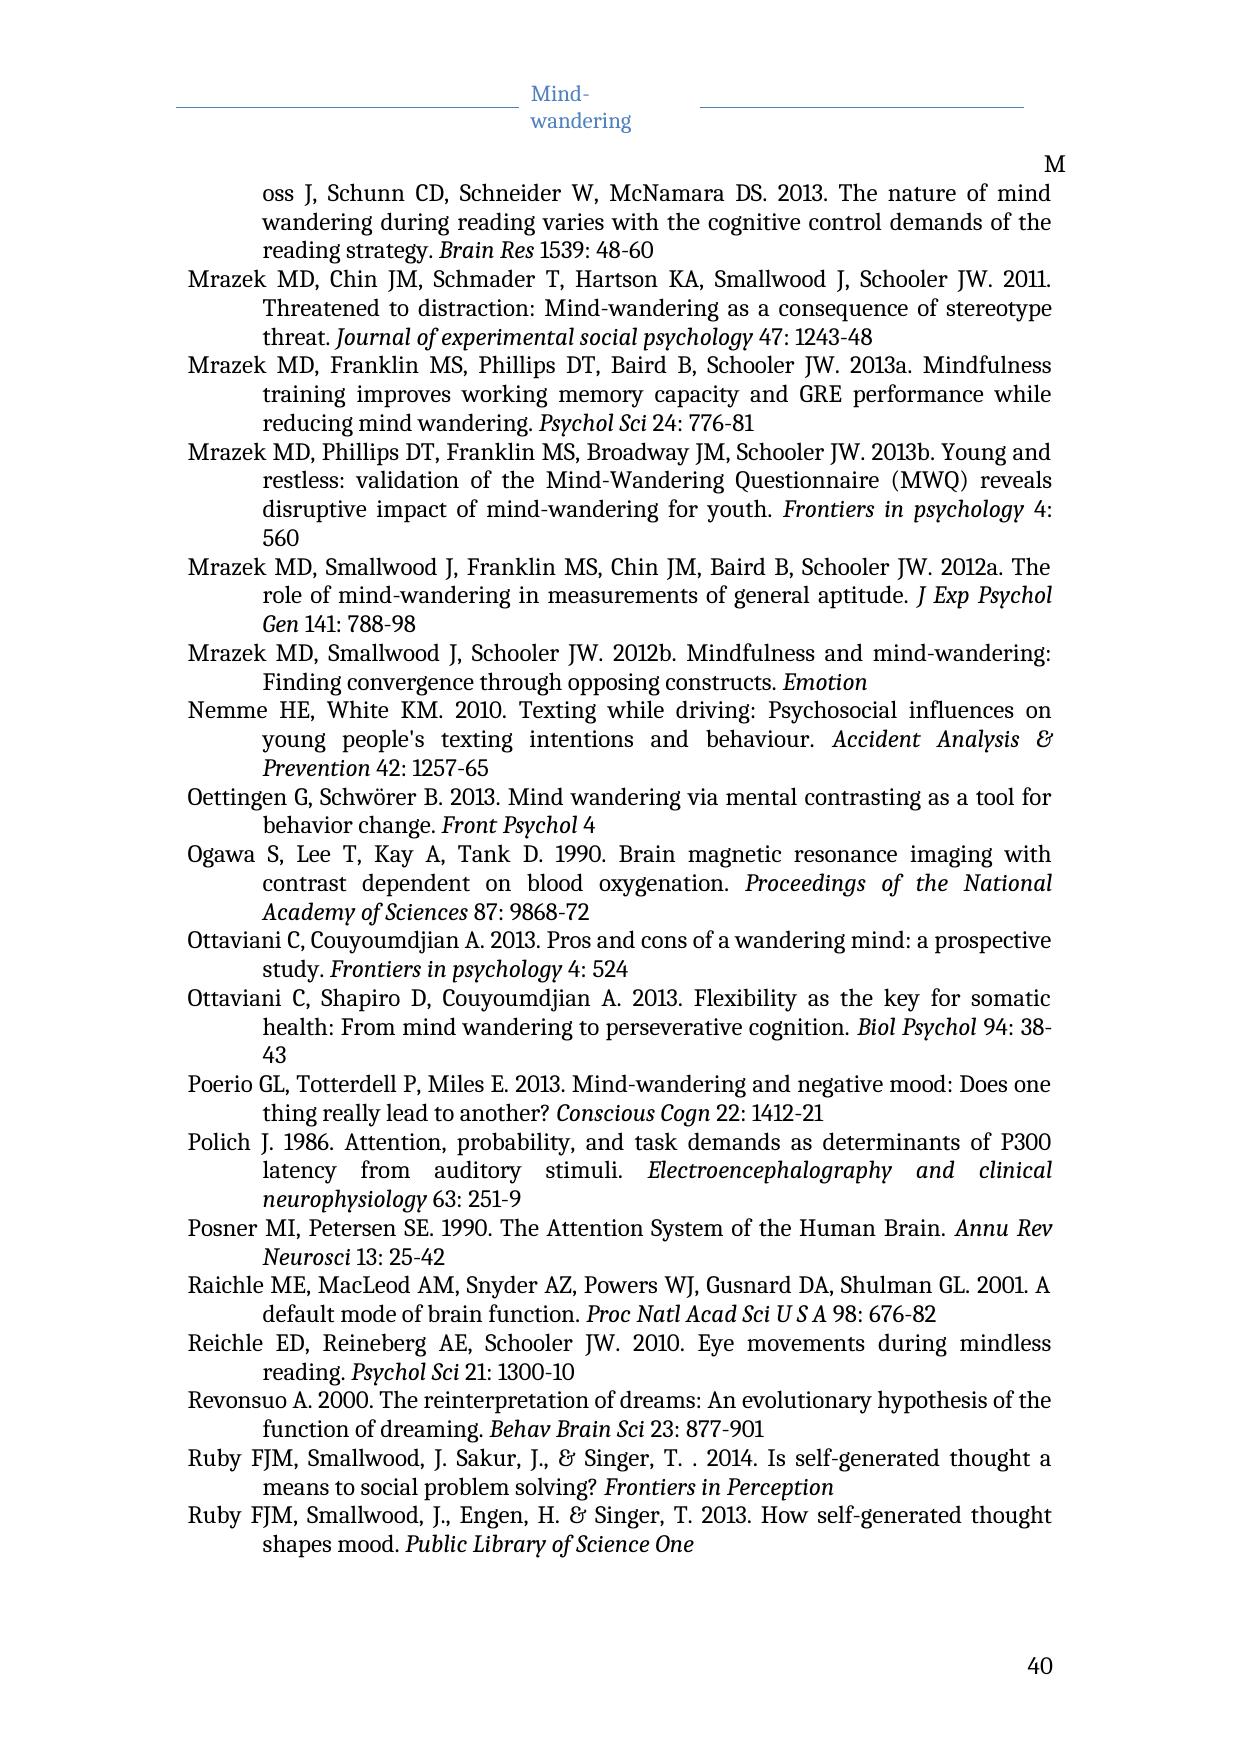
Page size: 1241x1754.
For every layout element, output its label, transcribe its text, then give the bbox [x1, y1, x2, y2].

text Nemme HE, White KM. 2010. Texting while driving: Psychosocial influences on young people's texting intentions and behaviour. Accident Analysis & Prevention 42: 1257-65 [187, 696, 1053, 782]
text Polich J. 1986. Attention, probability, and task demands as determinants of P300 latency from auditory stimuli. Electroencephalography and clinical neurophysiology 63: 251-9 [187, 1127, 1053, 1214]
text Reichle ED, Reineberg AE, Schooler JW. 2010. Eye movements during mindless reading. Psychol Sci 21: 1300-10 [187, 1329, 1053, 1386]
text Ottaviani C, Couyoumdjian A. 2013. Pros and cons of a wandering mind: a prospective study. Frontiers in psychology 4: 524 [187, 926, 1053, 984]
text Moss J, Schunn CD, Schneider W, McNamara DS. 2013. The nature of mind wandering during reading varies with the cognitive control demands of the reading strategy. Brain Res 1539: 48-60 [187, 150, 1053, 265]
text Posner MI, Petersen SE. 1990. The Attention System of the Human Brain. Annu Rev Neurosci 13: 25-42 [187, 1214, 1053, 1271]
text Ruby FJM, Smallwood, J., Engen, H. & Singer, T. 2013. How self-generated thought shapes mood. Public Library of Science One [187, 1501, 1053, 1559]
text Mrazek MD, Chin JM, Schmader T, Hartson KA, Smallwood J, Schooler JW. 2011. Threatened to distraction: Mind-wandering as a consequence of stereotype threat. Journal of experimental social psychology 47: 1243-48 [187, 265, 1053, 351]
text Ottaviani C, Shapiro D, Couyoumdjian A. 2013. Flexibility as the key for somatic health: From mind wandering to perseverative cognition. Biol Psychol 94: 38-43 [187, 984, 1053, 1070]
text Revonsuo A. 2000. The reinterpretation of dreams: An evolutionary hypothesis of the function of dreaming. Behav Brain Sci 23: 877-901 [187, 1386, 1053, 1444]
text Mrazek MD, Franklin MS, Phillips DT, Baird B, Schooler JW. 2013a. Mindfulness training improves working memory capacity and GRE performance while reducing mind wandering. Psychol Sci 24: 776-81 [187, 351, 1053, 437]
text Ruby FJM, Smallwood, J. Sakur, J., & Singer, T. . 2014. Is self-generated thought a means to social problem solving? Frontiers in Perception [187, 1444, 1053, 1501]
text Raichle ME, MacLeod AM, Snyder AZ, Powers WJ, Gusnard DA, Shulman GL. 2001. A default mode of brain function. Proc Natl Acad Sci U S A 98: 676-82 [187, 1271, 1053, 1329]
text Mrazek MD, Smallwood J, Franklin MS, Chin JM, Baird B, Schooler JW. 2012a. The role of mind-wandering in measurements of general aptitude. J Exp Psychol Gen 141: 788-98 [187, 552, 1053, 639]
text Oettingen G, Schwörer B. 2013. Mind wandering via mental contrasting as a tool for behavior change. Front Psychol 4 [187, 782, 1053, 840]
text Poerio GL, Totterdell P, Miles E. 2013. Mind-wandering and negative mood: Does one thing really lead to another? Conscious Cogn 22: 1412-21 [187, 1070, 1053, 1127]
text Ogawa S, Lee T, Kay A, Tank D. 1990. Brain magnetic resonance imaging with contrast dependent on blood oxygenation. Proceedings of the National Academy of Sciences 87: 9868-72 [187, 840, 1053, 926]
text Mrazek MD, Phillips DT, Franklin MS, Broadway JM, Schooler JW. 2013b. Young and restless: validation of the Mind-Wandering Questionnaire (MWQ) reveals disruptive impact of mind-wandering for youth. Frontiers in psychology 4: 560 [187, 437, 1053, 552]
text Mrazek MD, Smallwood J, Schooler JW. 2012b. Mindfulness and mind-wandering: Finding convergence through opposing constructs. Emotion [187, 639, 1053, 696]
